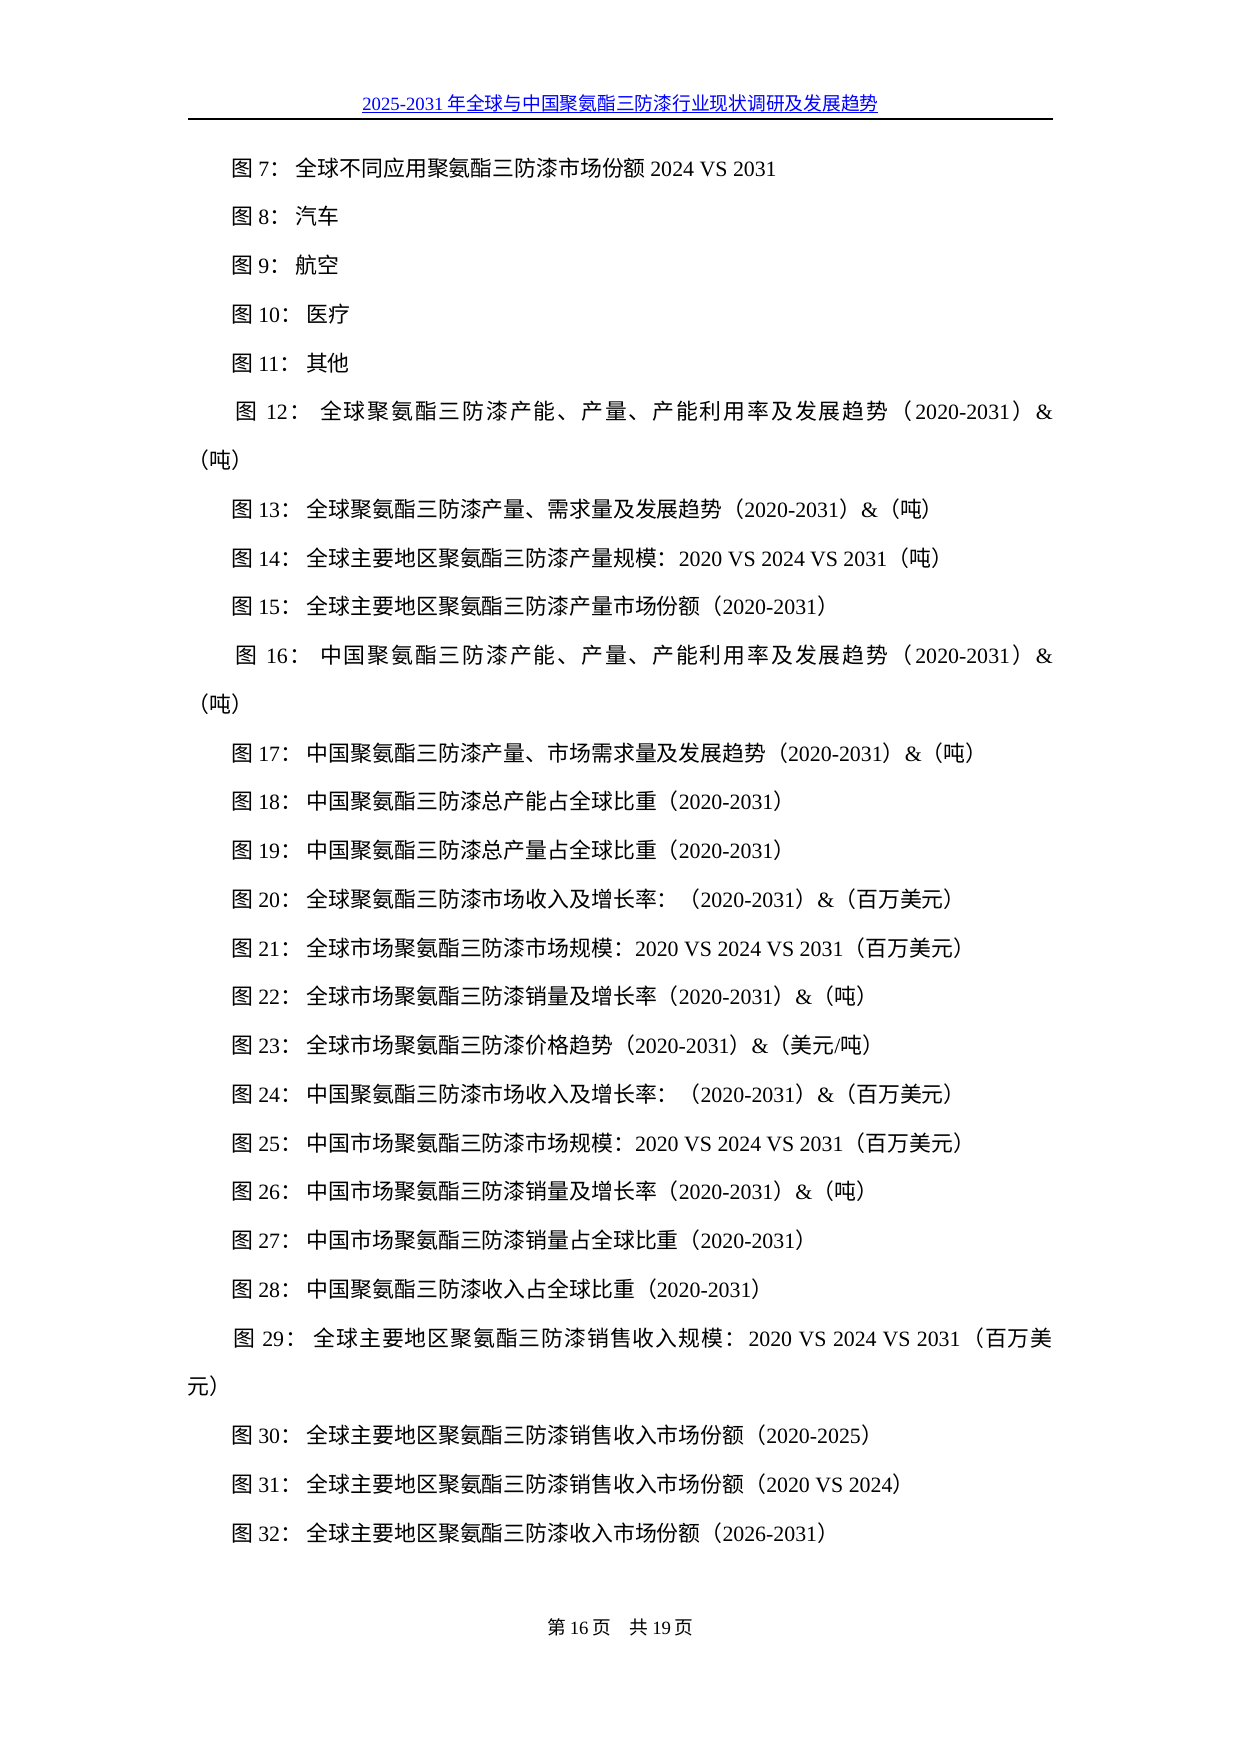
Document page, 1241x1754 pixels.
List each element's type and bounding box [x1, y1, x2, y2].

text [187, 150, 1053, 1548]
